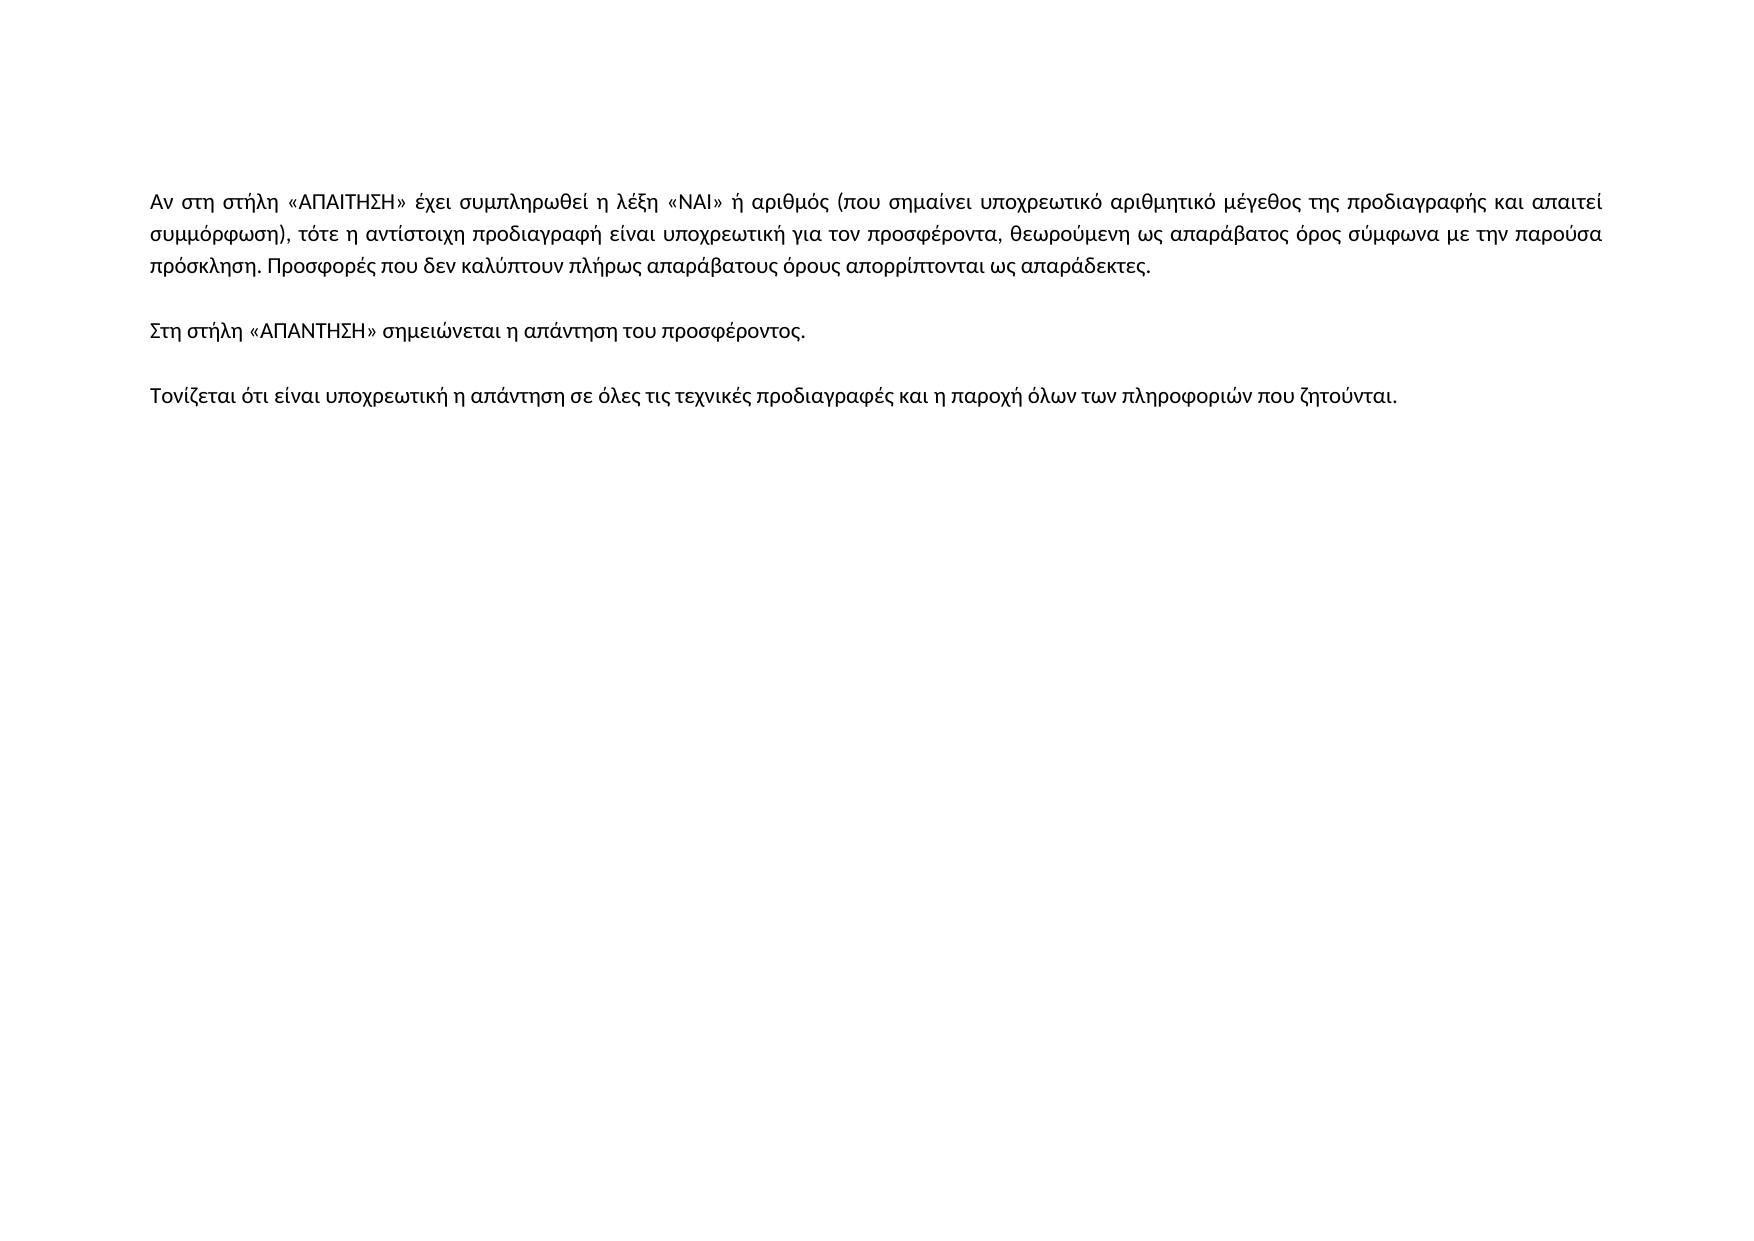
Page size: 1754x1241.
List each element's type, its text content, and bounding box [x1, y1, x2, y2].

text Αν στη στήλη «ΑΠΑΙΤΗΣΗ» έχει συμπληρωθεί η λέξη «ΝΑΙ» ή αριθμός (που σημαίνει υποχρεωτικό αριθμητικό μέγεθος της προδιαγραφής και απαιτεί συμμόρφωση), τότε η αντίστοιχη προδιαγραφή είναι υποχρεωτική για τον προσφέροντα, θεωρούμενη ως απαράβατος όρος σύμφωνα με την παρούσα πρόσκληση. Προσφορές που δεν καλύπτουν πλήρως απαράβατους όρους απορρίπτονται ως απαράδεκτες. [150, 187, 1604, 279]
text Στη στήλη «ΑΠΑΝΤΗΣΗ» σημειώνεται η απάντηση του προσφέροντος. [150, 316, 1604, 344]
text Τονίζεται ότι είναι υποχρεωτική η απάντηση σε όλες τις τεχνικές προδιαγραφές και η παροχή όλων των πληροφοριών που ζητούνται. [150, 381, 1604, 409]
